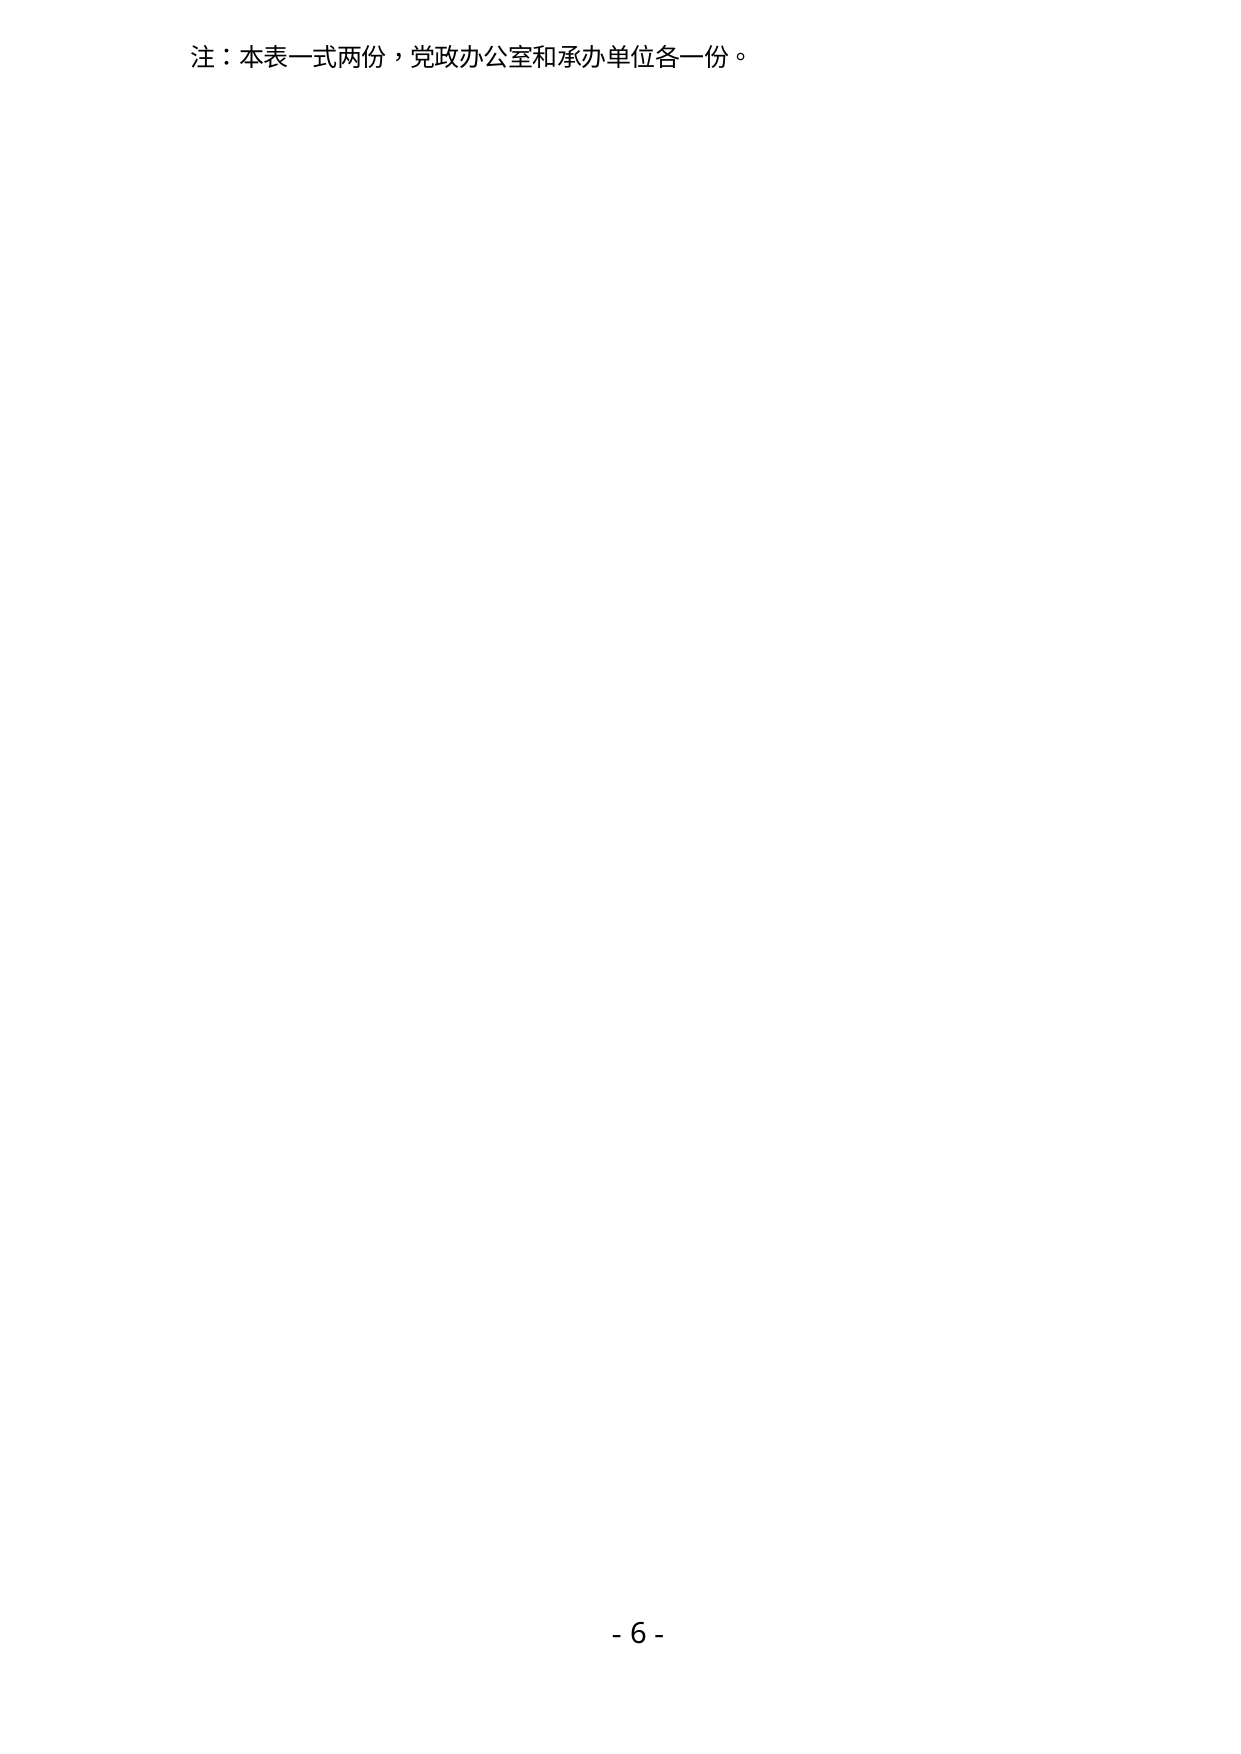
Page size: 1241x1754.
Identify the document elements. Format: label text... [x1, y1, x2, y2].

text 注：本表一式两份，党政办公室和承办单位各一份。 [190, 42, 1094, 73]
